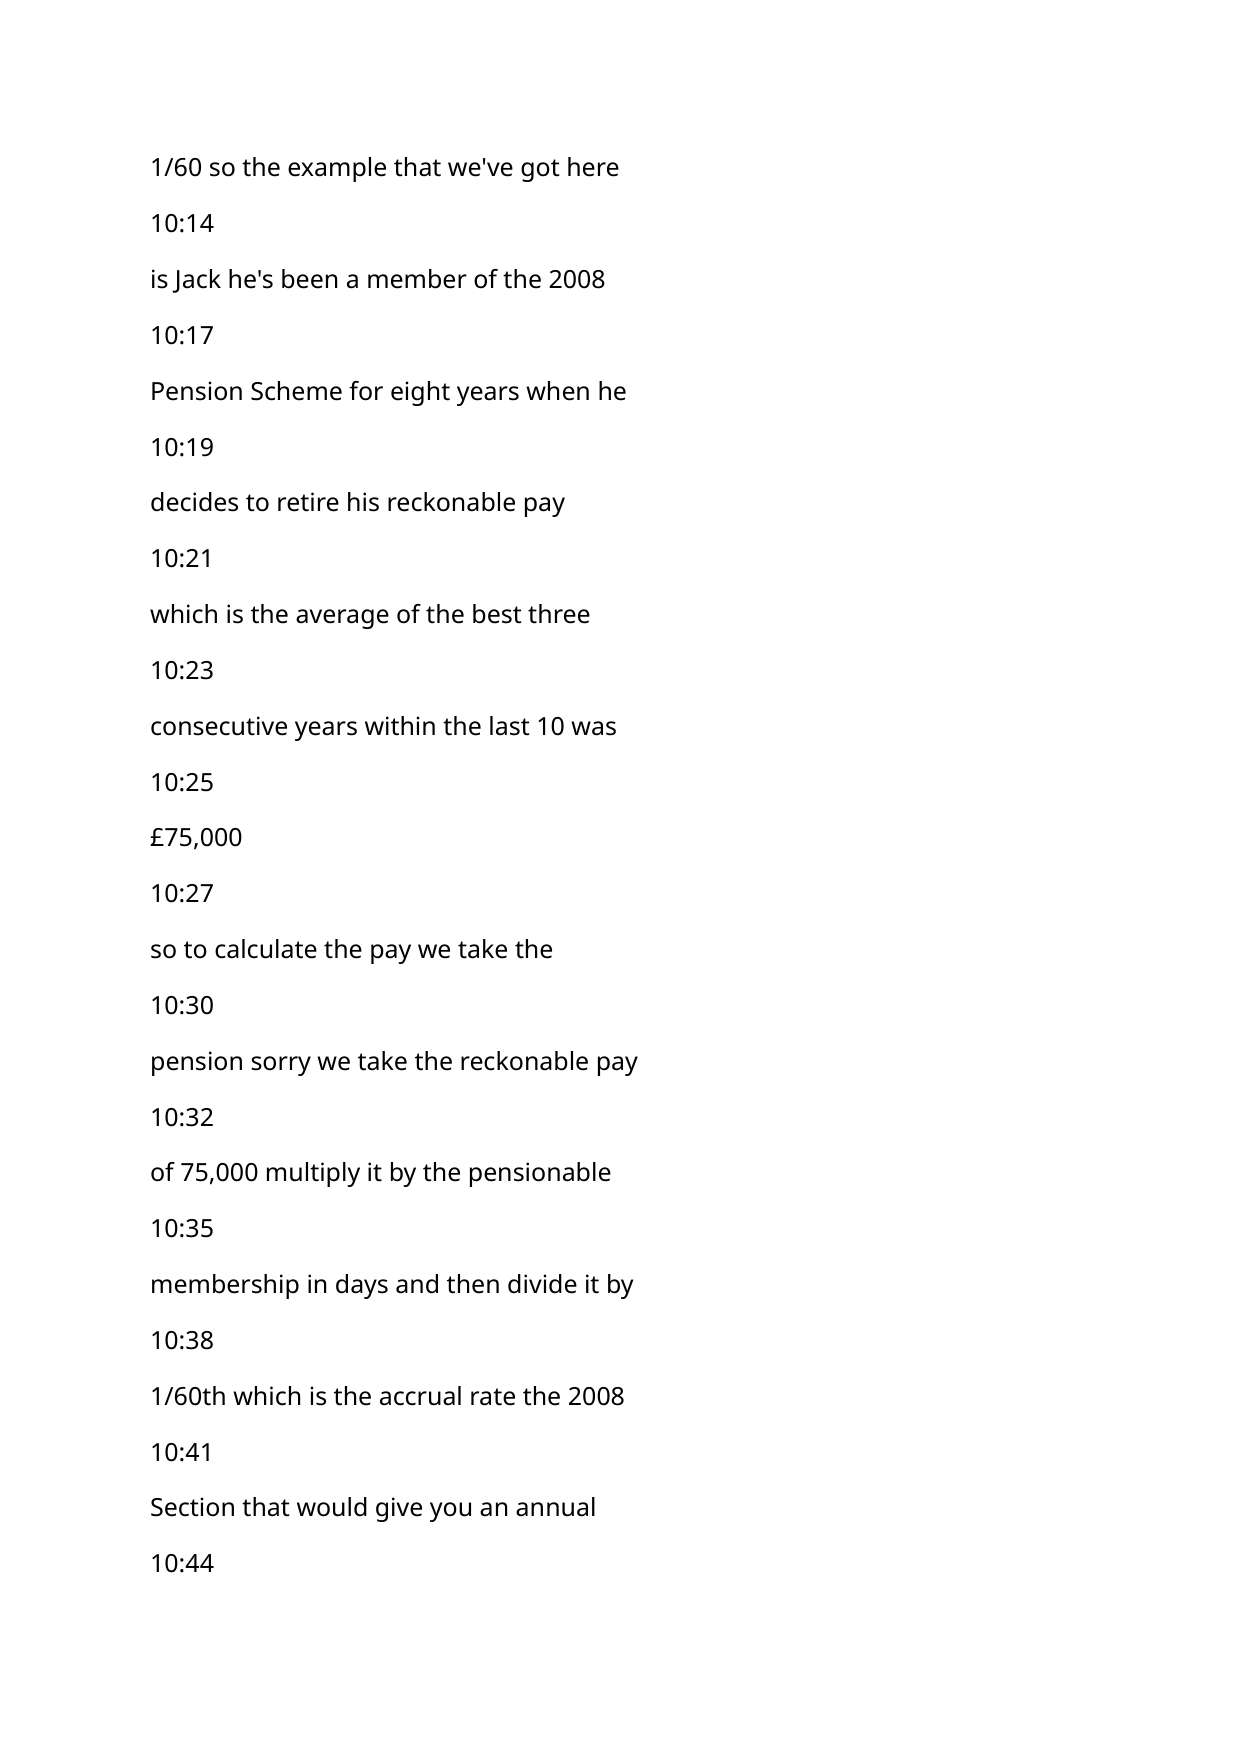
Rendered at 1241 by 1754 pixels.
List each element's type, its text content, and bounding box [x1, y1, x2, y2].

text 10:44 [150, 1546, 1090, 1580]
text 10:30 [150, 987, 1090, 1022]
text 10:21 [150, 541, 1090, 575]
text Pension Scheme for eight years when he [150, 373, 1090, 407]
text which is the average of the best three [150, 597, 1090, 631]
text is Jack he's been a member of the 2008 [150, 262, 1090, 296]
text pension sorry we take the reckonable pay [150, 1043, 1090, 1077]
text 10:17 [150, 317, 1090, 352]
text £75,000 [150, 820, 1090, 854]
text decides to retire his reckonable pay [150, 485, 1090, 519]
text of 75,000 multiply it by the pensionable [150, 1155, 1090, 1189]
text 10:19 [150, 429, 1090, 463]
text consecutive years within the last 10 was [150, 708, 1090, 742]
text 10:35 [150, 1211, 1090, 1245]
text Section that would give you an annual [150, 1490, 1090, 1524]
text 10:32 [150, 1099, 1090, 1133]
text 10:38 [150, 1322, 1090, 1357]
text 10:14 [150, 206, 1090, 240]
text 10:25 [150, 764, 1090, 798]
text 10:41 [150, 1434, 1090, 1468]
text 10:27 [150, 876, 1090, 910]
text membership in days and then divide it by [150, 1267, 1090, 1301]
text 1/60th which is the accrual rate the 2008 [150, 1378, 1090, 1412]
text so to calculate the pay we take the [150, 932, 1090, 966]
text 10:23 [150, 652, 1090, 687]
text 1/60 so the example that we've got here [150, 150, 1090, 184]
